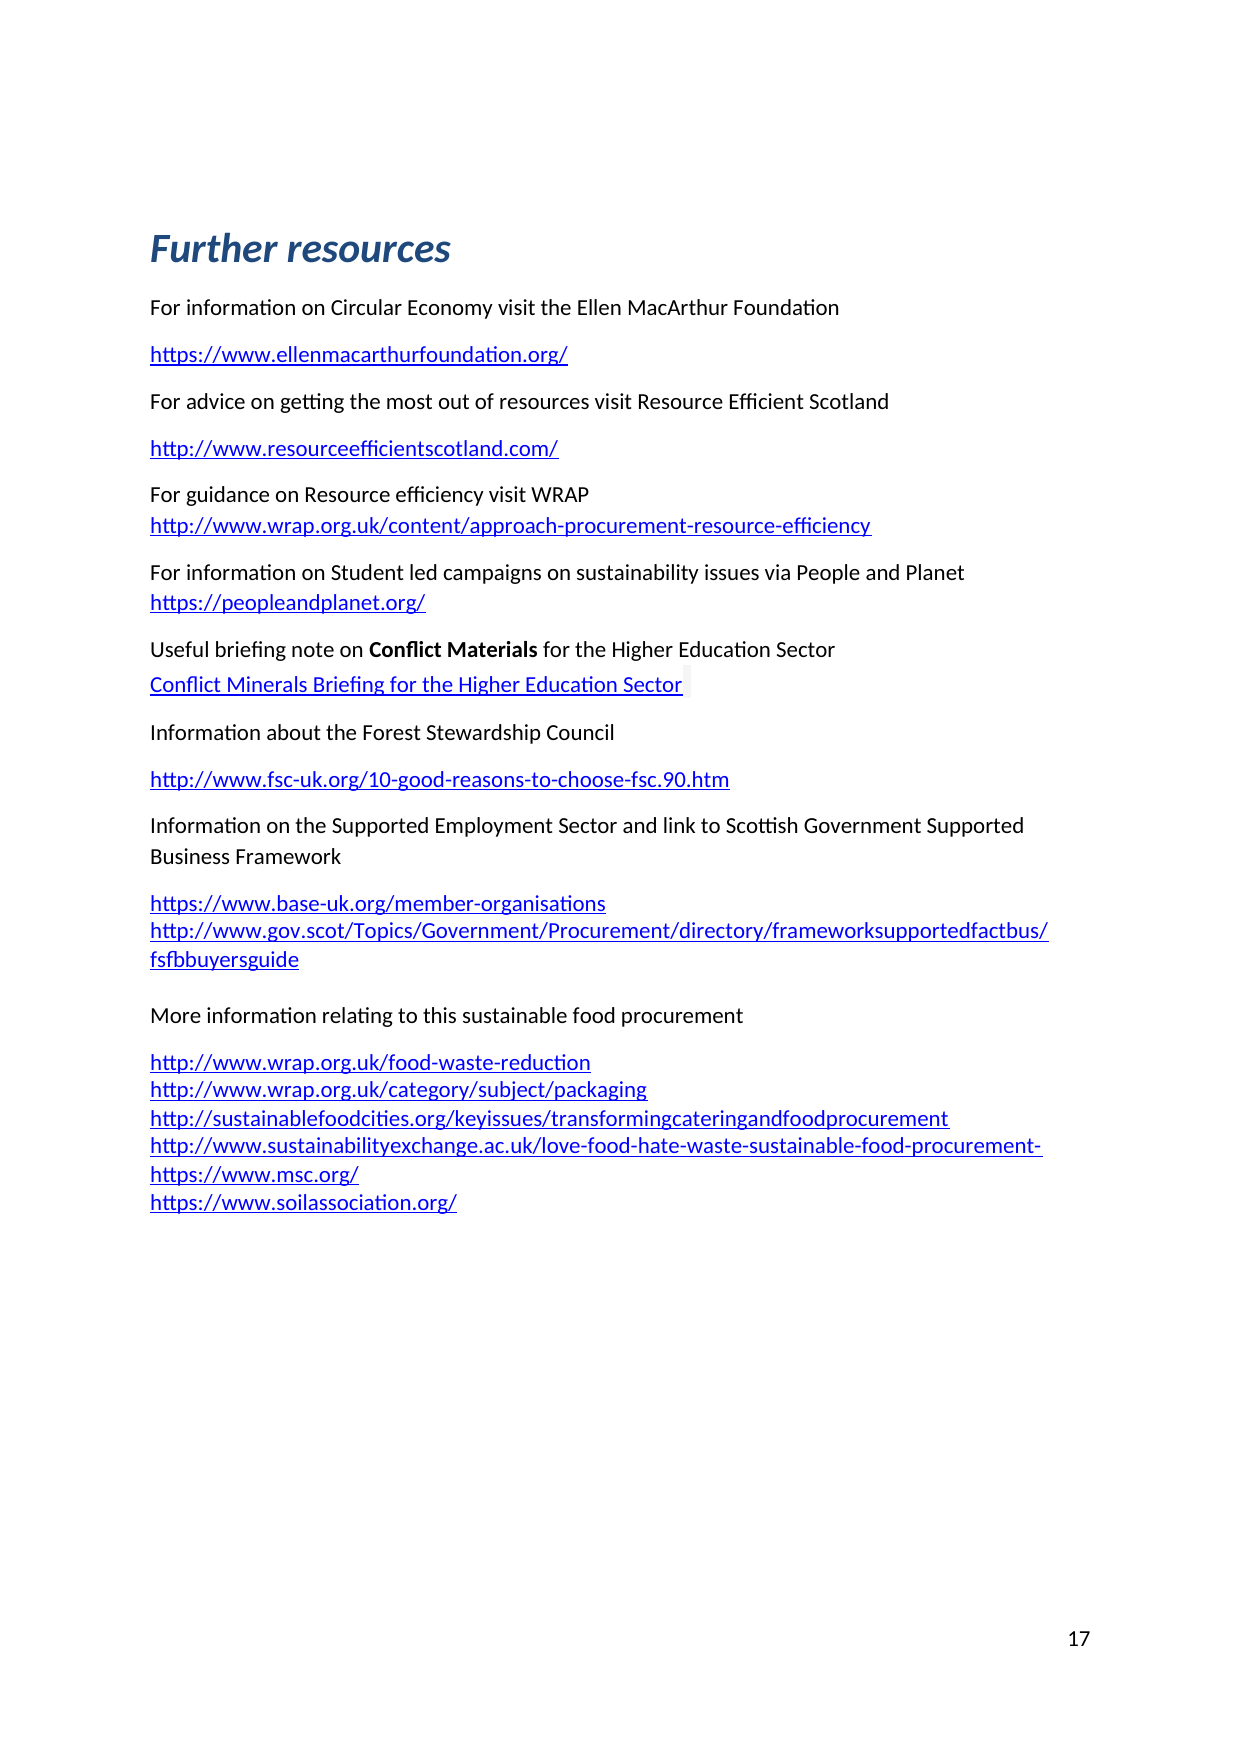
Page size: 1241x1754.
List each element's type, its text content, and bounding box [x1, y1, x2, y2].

text For guidance on Resource efficiency visit WRAP http://www.wrap.org.uk/content/approach-procurement-resource-efficiency [150, 481, 1090, 539]
text http://sustainablefoodcities.org/keyissues/transformingcateringandfoodprocurement [150, 1104, 1090, 1132]
text Further resources [150, 222, 1090, 272]
text More information relating to this sustainable food procurement [150, 1001, 1090, 1029]
text http://www.wrap.org.uk/category/subject/packaging [150, 1076, 1090, 1104]
text http://www.sustainabilityexchange.ac.uk/love-food-hate-waste-sustainable-food-procurement- [150, 1132, 1090, 1160]
text http://www.wrap.org.uk/food-waste-reduction [150, 1048, 1090, 1076]
text https://www.msc.org/ [150, 1160, 1090, 1188]
text http://www.gov.scot/Topics/Government/Procurement/directory/frameworksupportedfactbus/fsfbbuyersguide [150, 917, 1090, 973]
text https://www.base-uk.org/member-organisations [150, 889, 1090, 917]
text Useful briefing note on Conflict Materials for the Higher Education Sector Conflict Minerals Briefing for the Higher Education Sector [150, 635, 1090, 698]
text https://www.ellenmacarthurfoundation.org/ [150, 340, 1090, 368]
text For information on Circular Economy visit the Ellen MacArthur Foundation [150, 293, 1090, 321]
text Information on the Supported Employment Sector and link to Scottish Government Supported Business Framework [150, 812, 1090, 870]
text For advice on getting the most out of resources visit Resource Efficient Scotland [150, 387, 1090, 415]
text Information about the Forest Stewardship Council [150, 718, 1090, 746]
text http://www.fsc-uk.org/10-good-reasons-to-choose-fsc.90.htm [150, 765, 1090, 793]
text For information on Student led campaigns on sustainability issues via People and Planet https://peopleandplanet.org/ [150, 558, 1090, 616]
text http://www.resourceefficientscotland.com/ [150, 434, 1090, 462]
text https://www.soilassociation.org/ [150, 1188, 1090, 1216]
